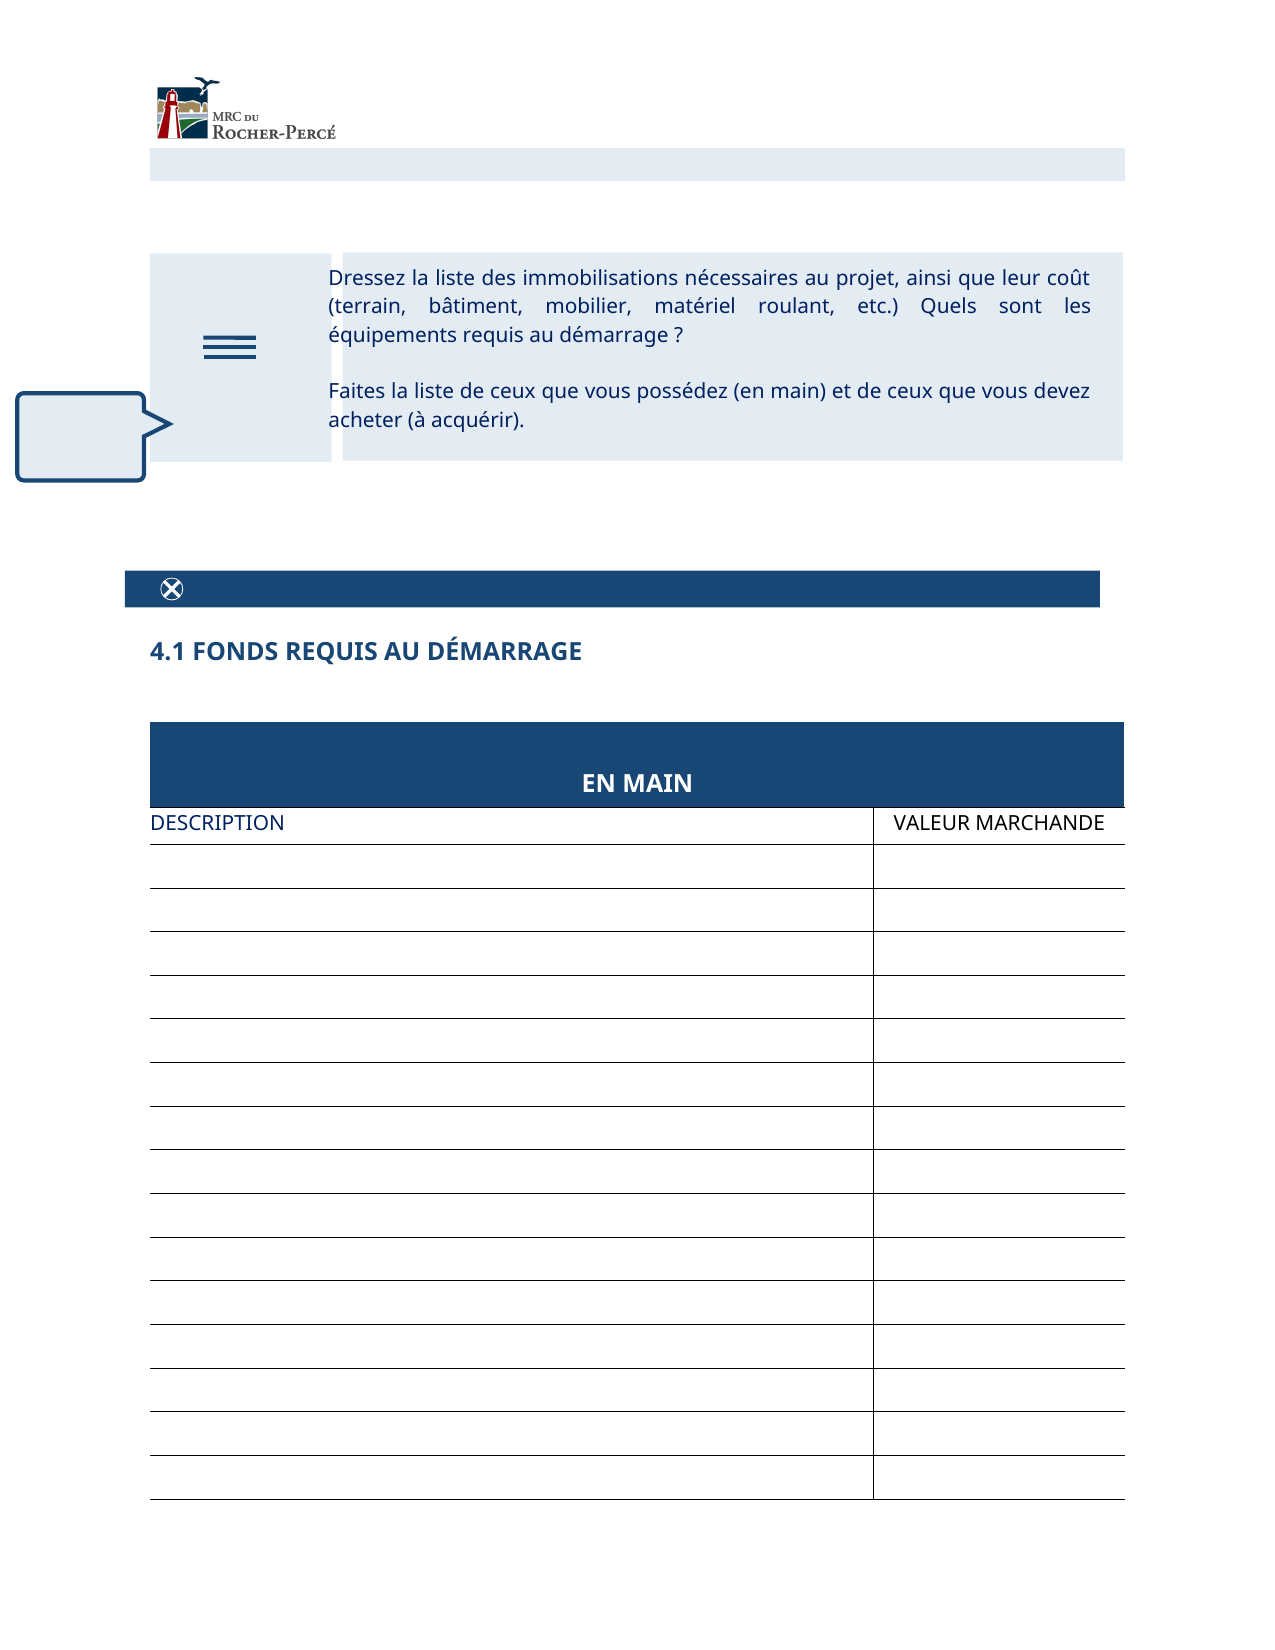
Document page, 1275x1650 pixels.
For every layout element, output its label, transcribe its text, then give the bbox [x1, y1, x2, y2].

table_cell [150, 1107, 873, 1149]
table_cell [874, 1150, 1124, 1193]
picture [150, 75, 339, 143]
table_cell [150, 845, 873, 887]
table_cell [150, 1238, 873, 1280]
table_cell [874, 976, 1124, 1018]
table_cell [150, 1019, 873, 1062]
table_cell [874, 1412, 1124, 1455]
table_cell [150, 1456, 873, 1498]
table_cell [874, 932, 1124, 975]
table_cell [874, 889, 1124, 931]
table_cell [874, 1238, 1124, 1280]
table_cell [150, 1369, 873, 1411]
text 4.1 FONDS REQUIS AU DÉMARRAGE [150, 150, 1125, 667]
table_cell [874, 1194, 1124, 1237]
table_cell [874, 845, 1124, 887]
table_cell DESCRIPTION [150, 808, 873, 844]
table_cell [874, 1281, 1124, 1324]
table_cell [874, 1019, 1124, 1062]
table_cell [150, 1063, 873, 1106]
table_cell VALEUR MARCHANDE [874, 808, 1124, 844]
table_cell [150, 1150, 873, 1193]
table_cell [150, 932, 873, 975]
table_cell [874, 1107, 1124, 1149]
table_cell [874, 1369, 1124, 1411]
table_cell [150, 1194, 873, 1237]
table_cell [874, 1063, 1124, 1106]
table_cell [150, 976, 873, 1018]
table_cell [150, 1281, 873, 1324]
table_cell [150, 1412, 873, 1455]
table_cell [874, 1456, 1124, 1498]
table_header EN MAIN [150, 722, 1124, 807]
table_cell [874, 1325, 1124, 1367]
table_cell [150, 1325, 873, 1367]
table_cell [150, 889, 873, 931]
